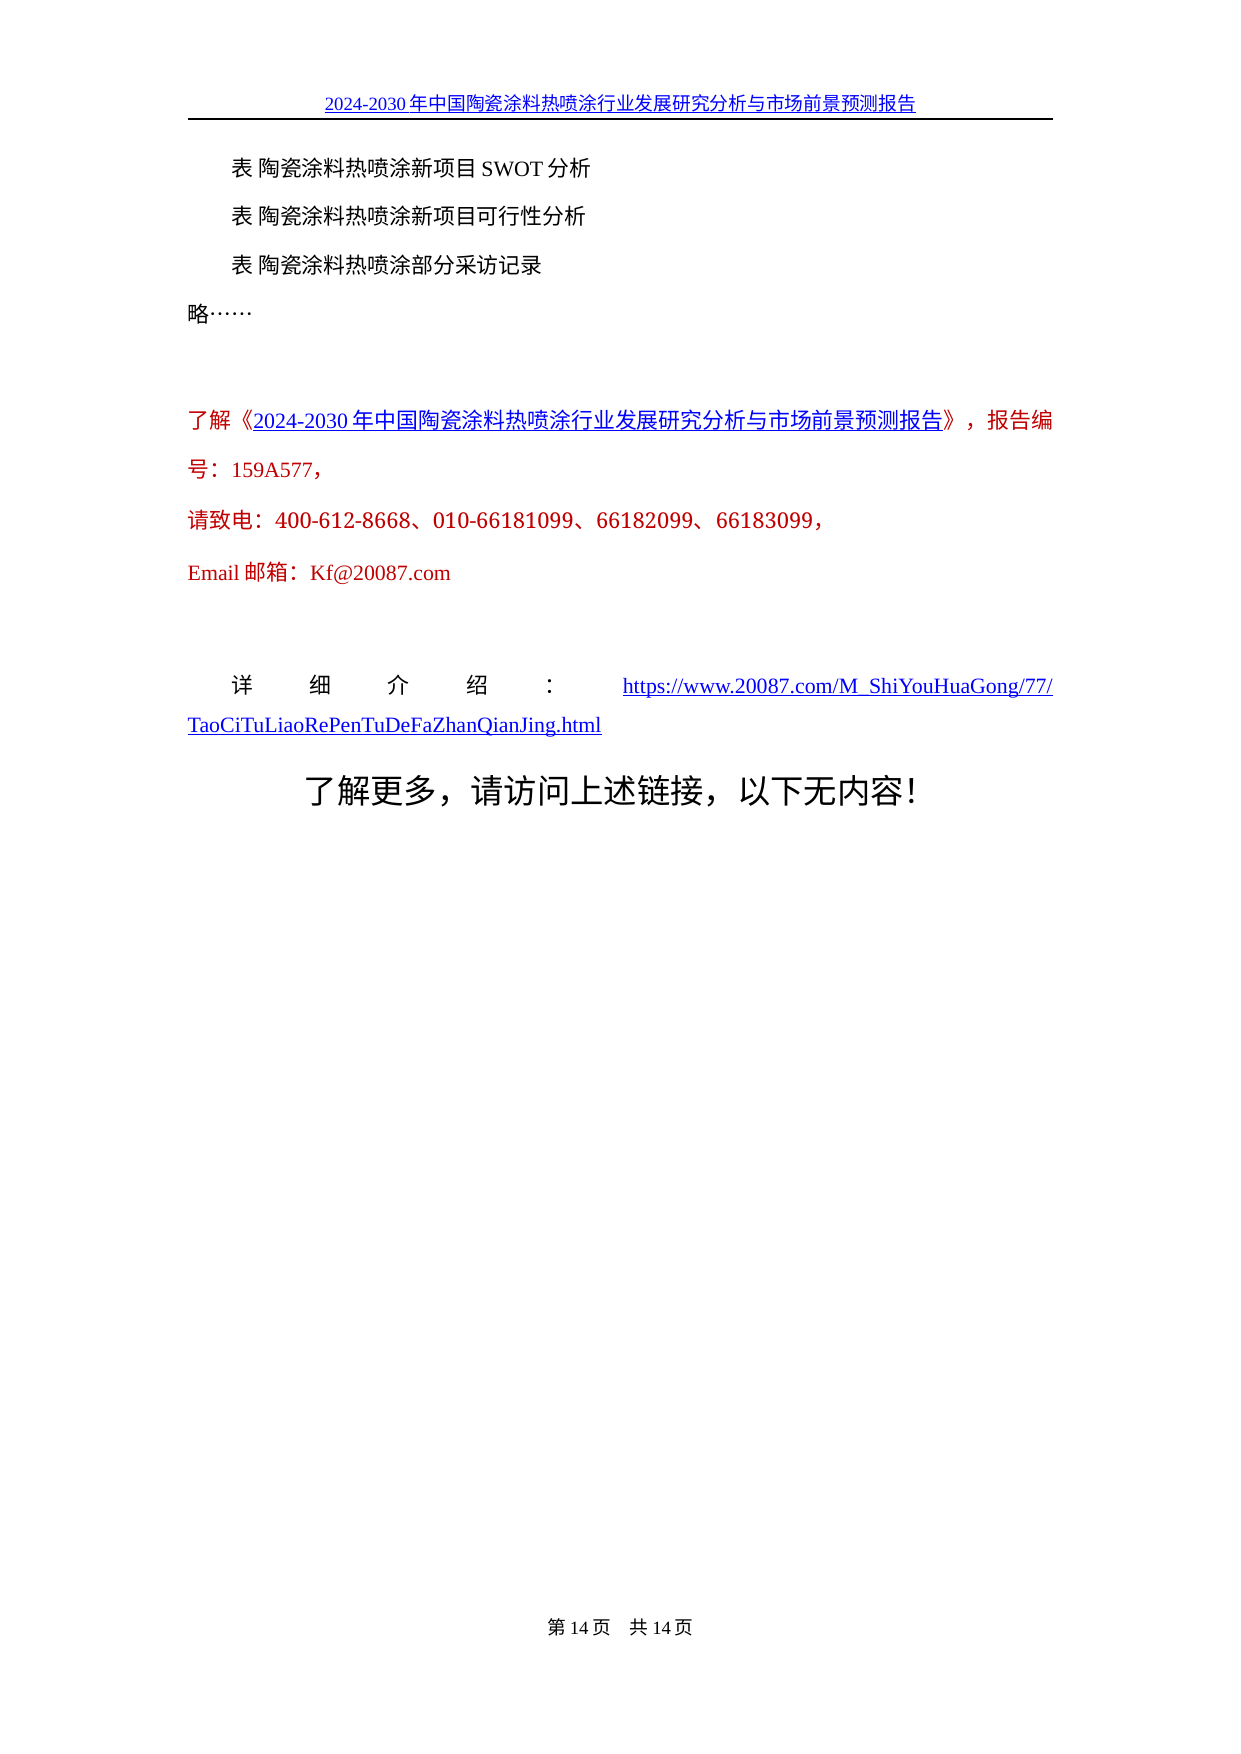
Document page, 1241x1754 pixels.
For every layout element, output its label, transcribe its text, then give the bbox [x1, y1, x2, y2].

text Email邮箱：Kf@20087.com [187, 555, 1053, 587]
text 了解《2024-2030年中国陶瓷涂料热喷涂行业发展研究分析与市场前景预测报告》，报告编号：159A577， [187, 403, 1053, 484]
text 请致电：400-612-8668、010-66181099、66182099、66183099， [187, 503, 1053, 536]
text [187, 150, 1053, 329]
title 了解更多，请访问上述链接，以下无内容！ [187, 757, 1053, 822]
text 详细介绍：https://www.20087.com/M_ShiYouHuaGong/77/TaoCiTuLiaoRePenTuDeFaZhanQianJing.html [187, 668, 1053, 741]
